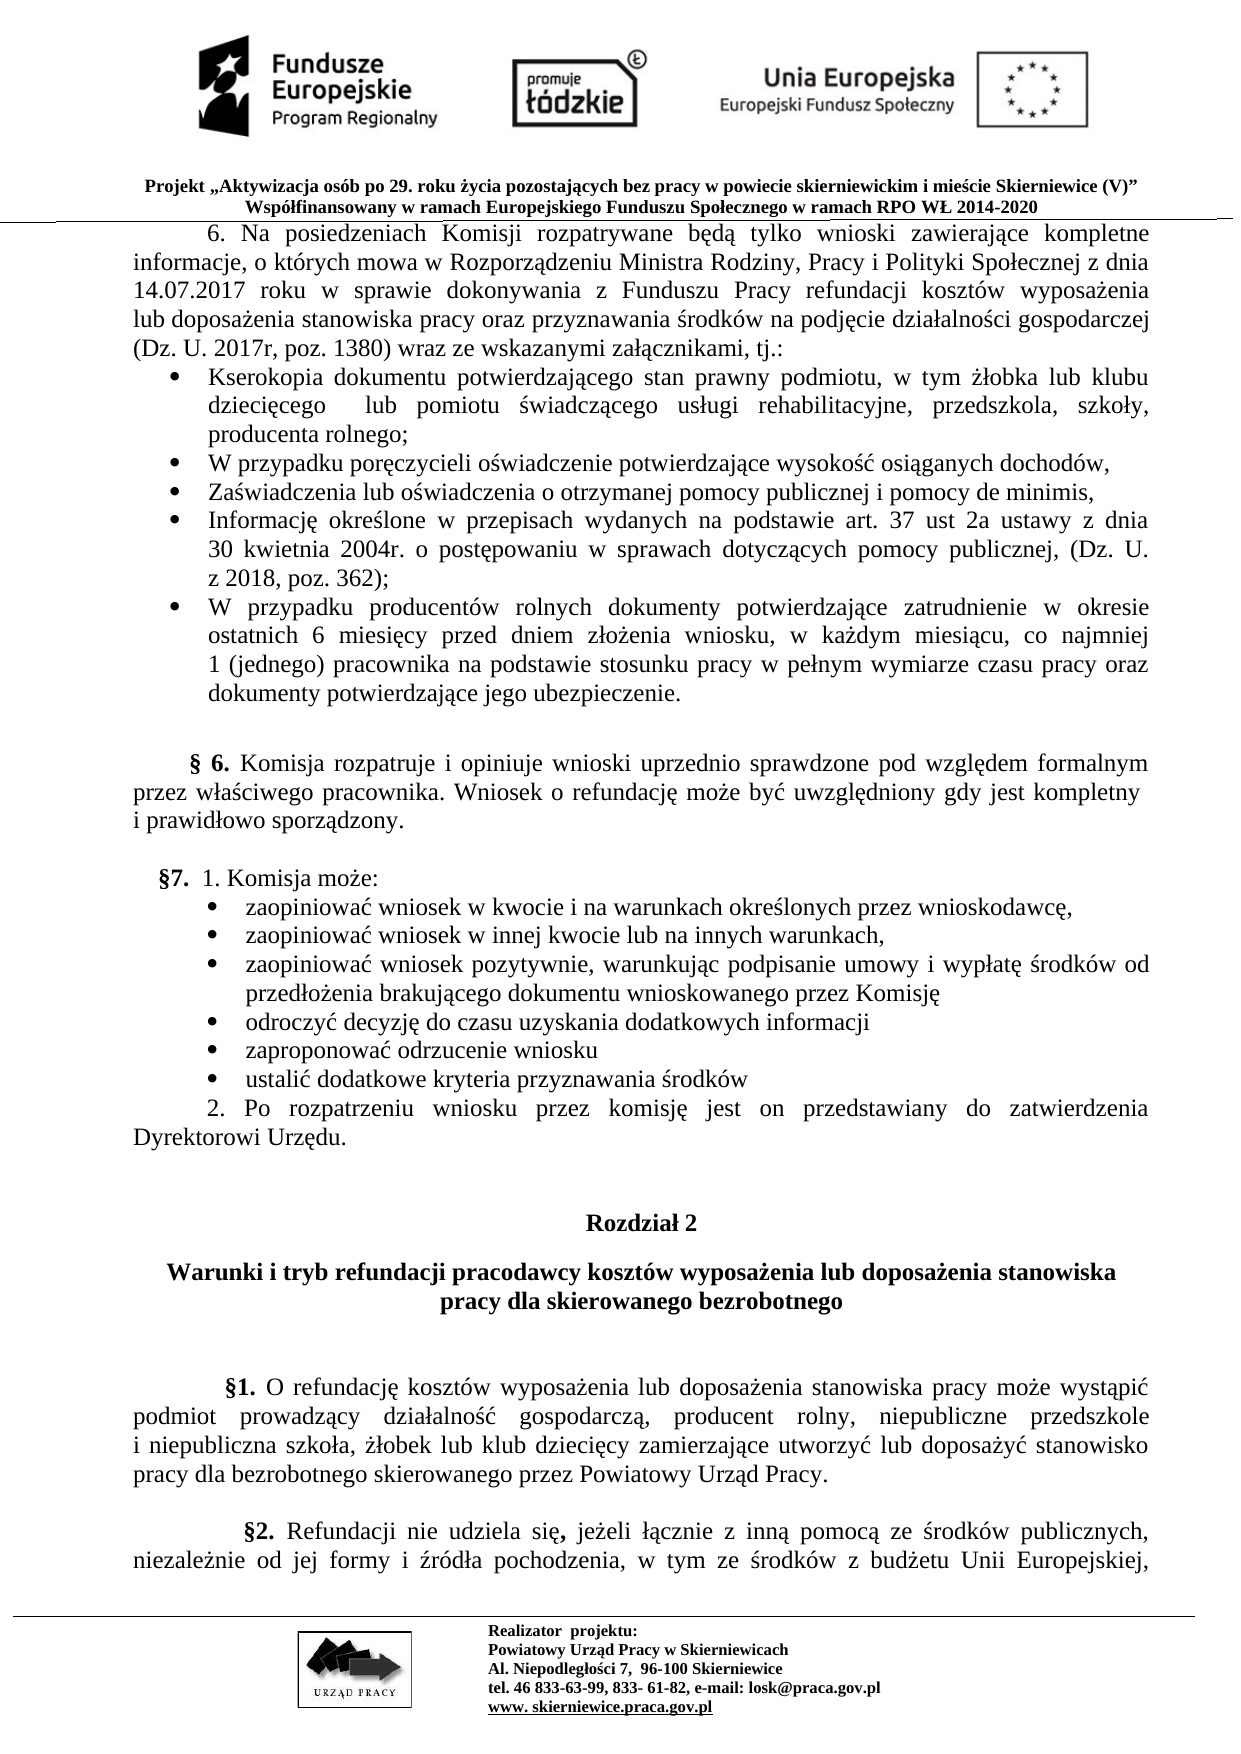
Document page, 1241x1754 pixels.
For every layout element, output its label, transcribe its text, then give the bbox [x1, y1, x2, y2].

picture [180, 0, 1103, 175]
list W przypadku producentów rolnych dokumenty potwierdzające zatrudnienie w okresie ostatnich 6 miesięcy przed dniem złożenia wniosku, w każdym miesiącu, co najmniej 1 (jednego) pracownika na podstawie stosunku pracy w pełnym wymiarze czasu pracy oraz dokumenty potwierdzające jego ubezpieczenie. [170, 592, 1150, 707]
subtitle § 6. Komisja rozpatruje i opiniuje wnioski uprzednio sprawdzone pod względem formalnym przez właściwego pracownika. Wniosek o refundację może być uwzględniony gdy jest kompletny i prawidłowo sporządzony. [133, 748, 1150, 834]
list Kserokopia dokumentu potwierdzającego stan prawny podmiotu, w tym żłobka lub klubu dziecięcego lub pomiotu świadczącego usługi rehabilitacyjne, przedszkola, szkoły, producenta rolnego; [170, 362, 1150, 448]
text Rozdział 2 [133, 1208, 1150, 1237]
list W przypadku poręczycieli oświadczenie potwierdzające wysokość osiąganych dochodów, [170, 448, 1150, 477]
subtitle Warunki i tryb refundacji pracodawcy kosztów wyposażenia lub doposażenia stanowiska pracy dla skierowanego bezrobotnego [133, 1257, 1150, 1315]
list zaopiniować wniosek pozytywnie, warunkując podpisanie umowy i wypłatę środków od przedłożenia brakującego dokumentu wnioskowanego przez Komisję [208, 949, 1150, 1007]
list odroczyć decyzję do czasu uzyskania dodatkowych informacji [208, 1007, 1150, 1035]
text §1. O refundację kosztów wyposażenia lub doposażenia stanowiska pracy może wystąpić podmiot prowadzący działalność gospodarczą, producent rolny, niepubliczne przedszkole i niepubliczna szkoła, żłobek lub klub dziecięcy zamierzające utworzyć lub doposażyć stanowisko pracy dla bezrobotnego skierowanego przez Powiatowy Urząd Pracy. [133, 1372, 1150, 1487]
list zaproponować odrzucenie wniosku [208, 1035, 1150, 1064]
list ustalić dodatkowe kryteria przyznawania środków [208, 1064, 1150, 1093]
list Informację określone w przepisach wydanych na podstawie art. 37 ust 2a ustawy z dnia 30 kwietnia 2004r. o postępowaniu w sprawach dotyczących pomocy publicznej, (Dz. U. z 2018, poz. 362); [170, 505, 1150, 592]
list zaopiniować wniosek w kwocie i na warunkach określonych przez wnioskodawcę, [208, 892, 1150, 920]
text 2. Po rozpatrzeniu wniosku przez komisję jest on przedstawiany do zatwierdzenia Dyrektorowi Urzędu. [133, 1093, 1150, 1150]
list zaopiniować wniosek w innej kwocie lub na innych warunkach, [208, 920, 1150, 949]
picture [297, 1631, 412, 1708]
subtitle 6. Na posiedzeniach Komisji rozpatrywane będą tylko wnioski zawierające kompletne informacje, o których mowa w Rozporządzeniu Ministra Rodziny, Pracy i Polityki Społecznej z dnia 14.07.2017 roku w sprawie dokonywania z Funduszu Pracy refundacji kosztów wyposażenia lub doposażenia stanowiska pracy oraz przyznawania środków na podjęcie działalności gospodarczej (Dz. U. 2017r, poz. 1380) wraz ze wskazanymi załącznikami, tj.: [133, 218, 1150, 362]
text §7. 1. Komisja może: [133, 863, 1150, 892]
list Zaświadczenia lub oświadczenia o otrzymanej pomocy publicznej i pomocy de minimis, [170, 477, 1150, 505]
